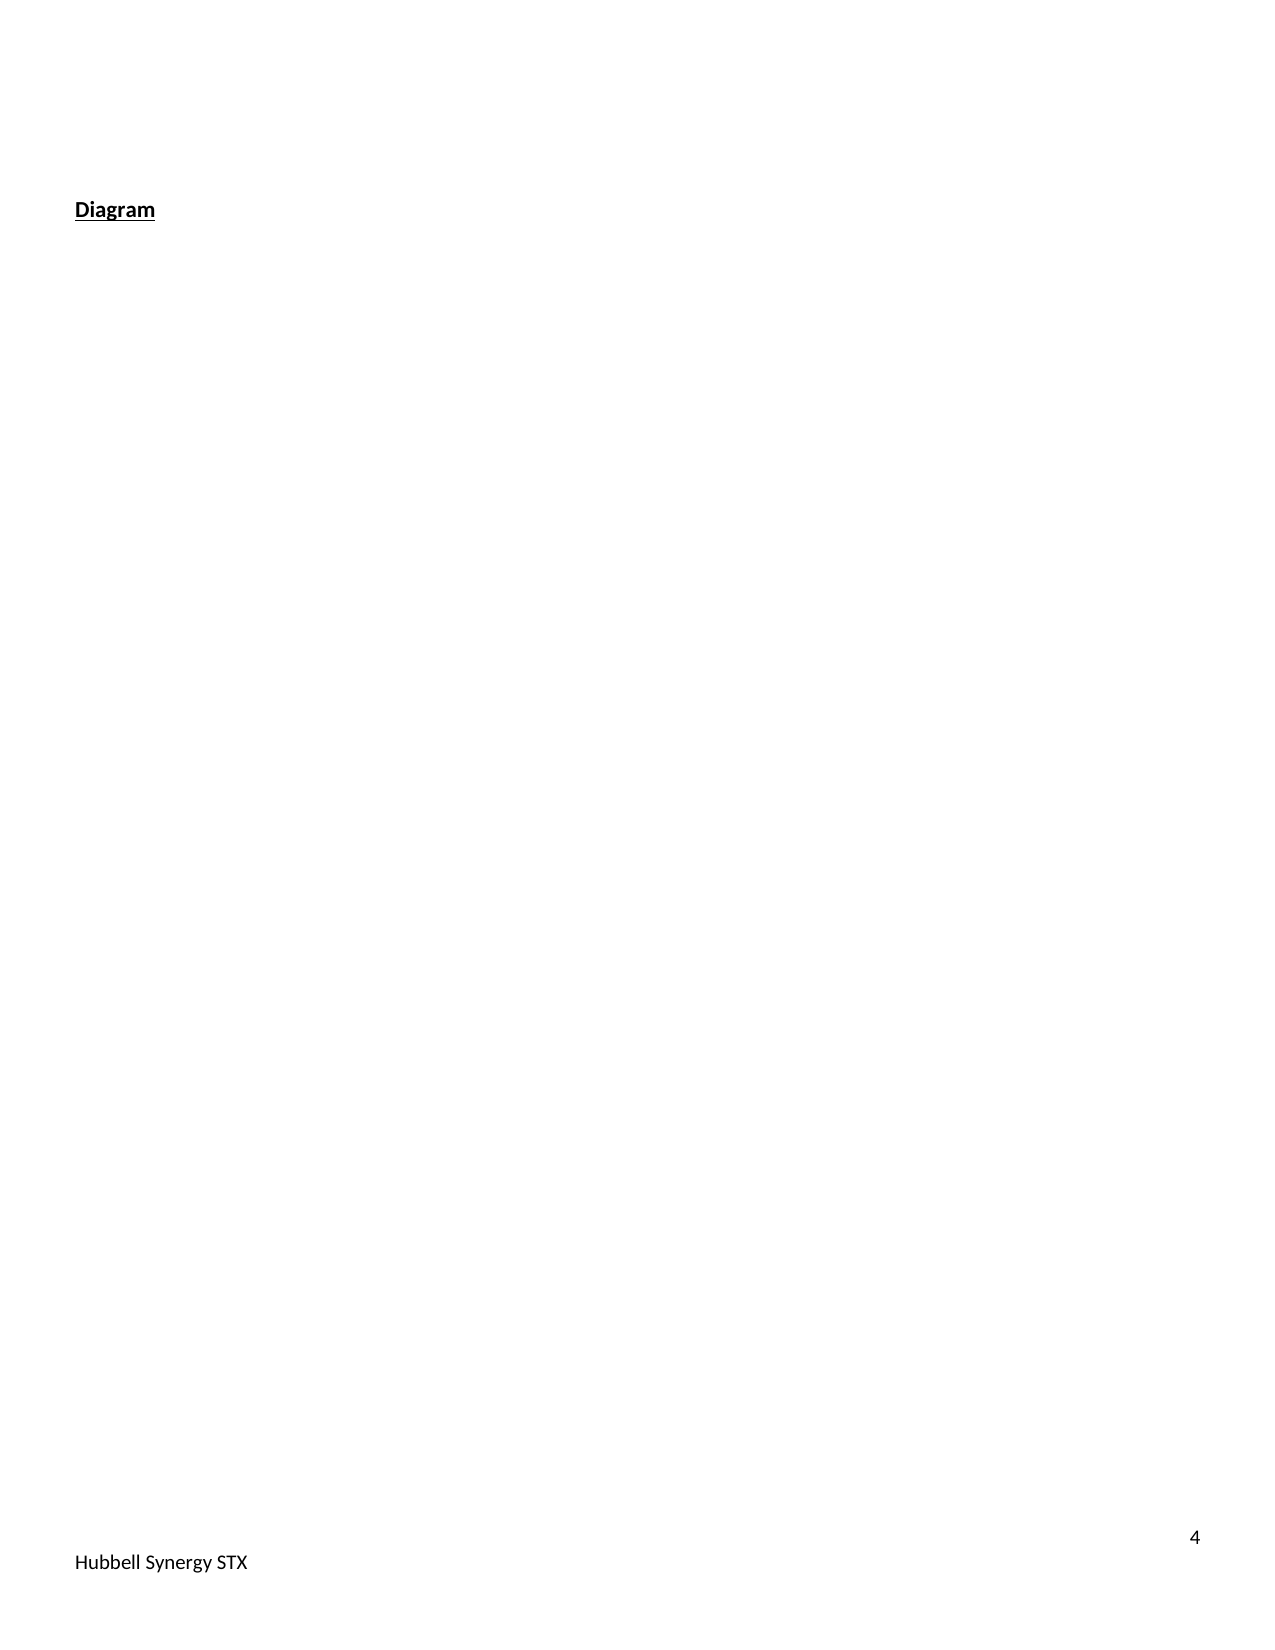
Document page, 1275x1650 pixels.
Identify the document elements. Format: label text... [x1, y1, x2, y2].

subtitle Diagram [75, 196, 1200, 224]
